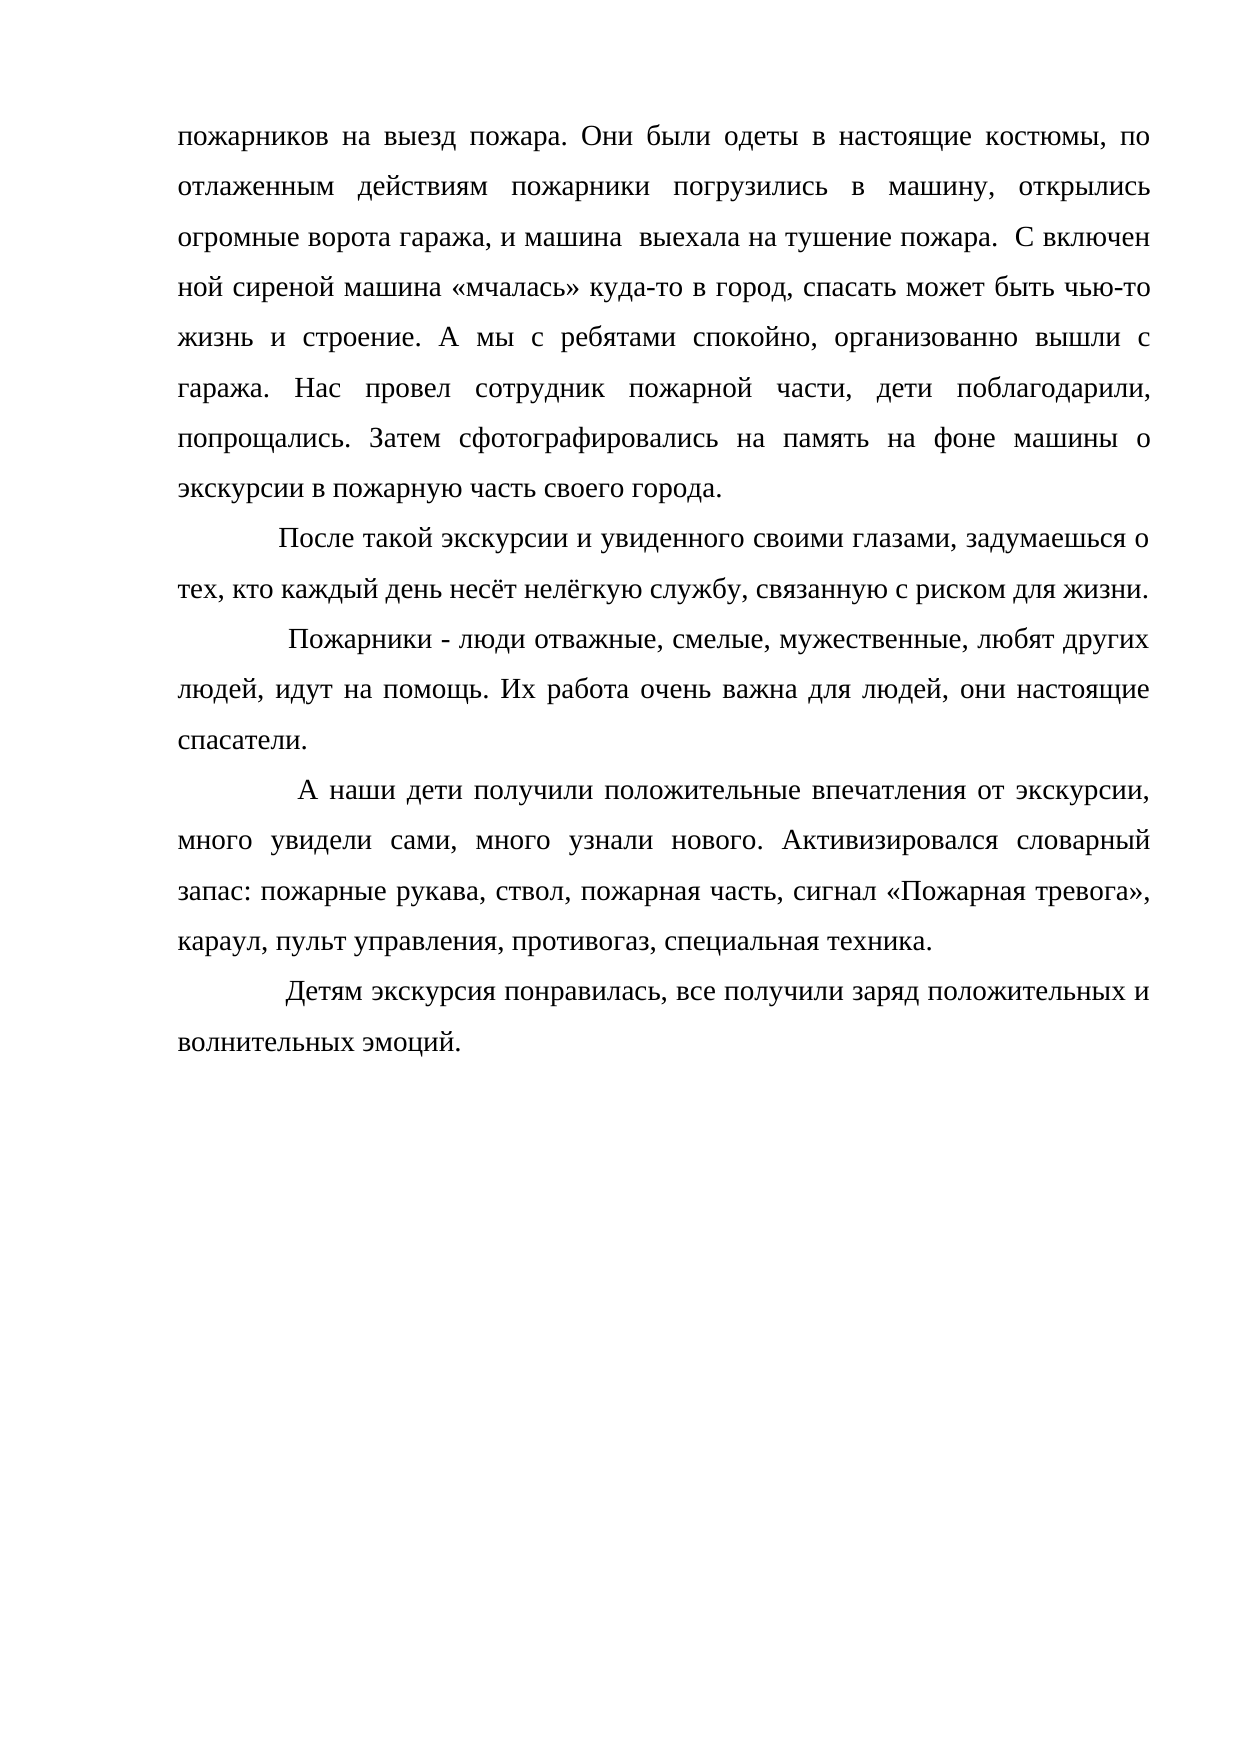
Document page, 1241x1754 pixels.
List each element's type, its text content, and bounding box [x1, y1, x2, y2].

text Детям экскурсия понравилась, все получили заряд положительных и волнительных эмоций. [177, 973, 1152, 1057]
text После такой экскурсии и увиденного своими глазами, задумаешься о тех, кто каждый день несёт нелёгкую службу, связанную с риском для жизни. [177, 521, 1152, 604]
text Пожарники - люди отважные, смелые, мужественные, любят других людей, идут на помощь. Их работа очень важна для людей, они настоящие спасатели. [177, 621, 1152, 755]
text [177, 118, 1152, 504]
text А наши дети получили положительные впечатления от экскурсии, много увидели сами, много узнали нового. Активизировался словарный запас: пожарные рукава, ствол, пожарная часть, сигнал «Пожарная тревога», караул, пульт управления, противогаз, специальная техника. [177, 772, 1152, 957]
